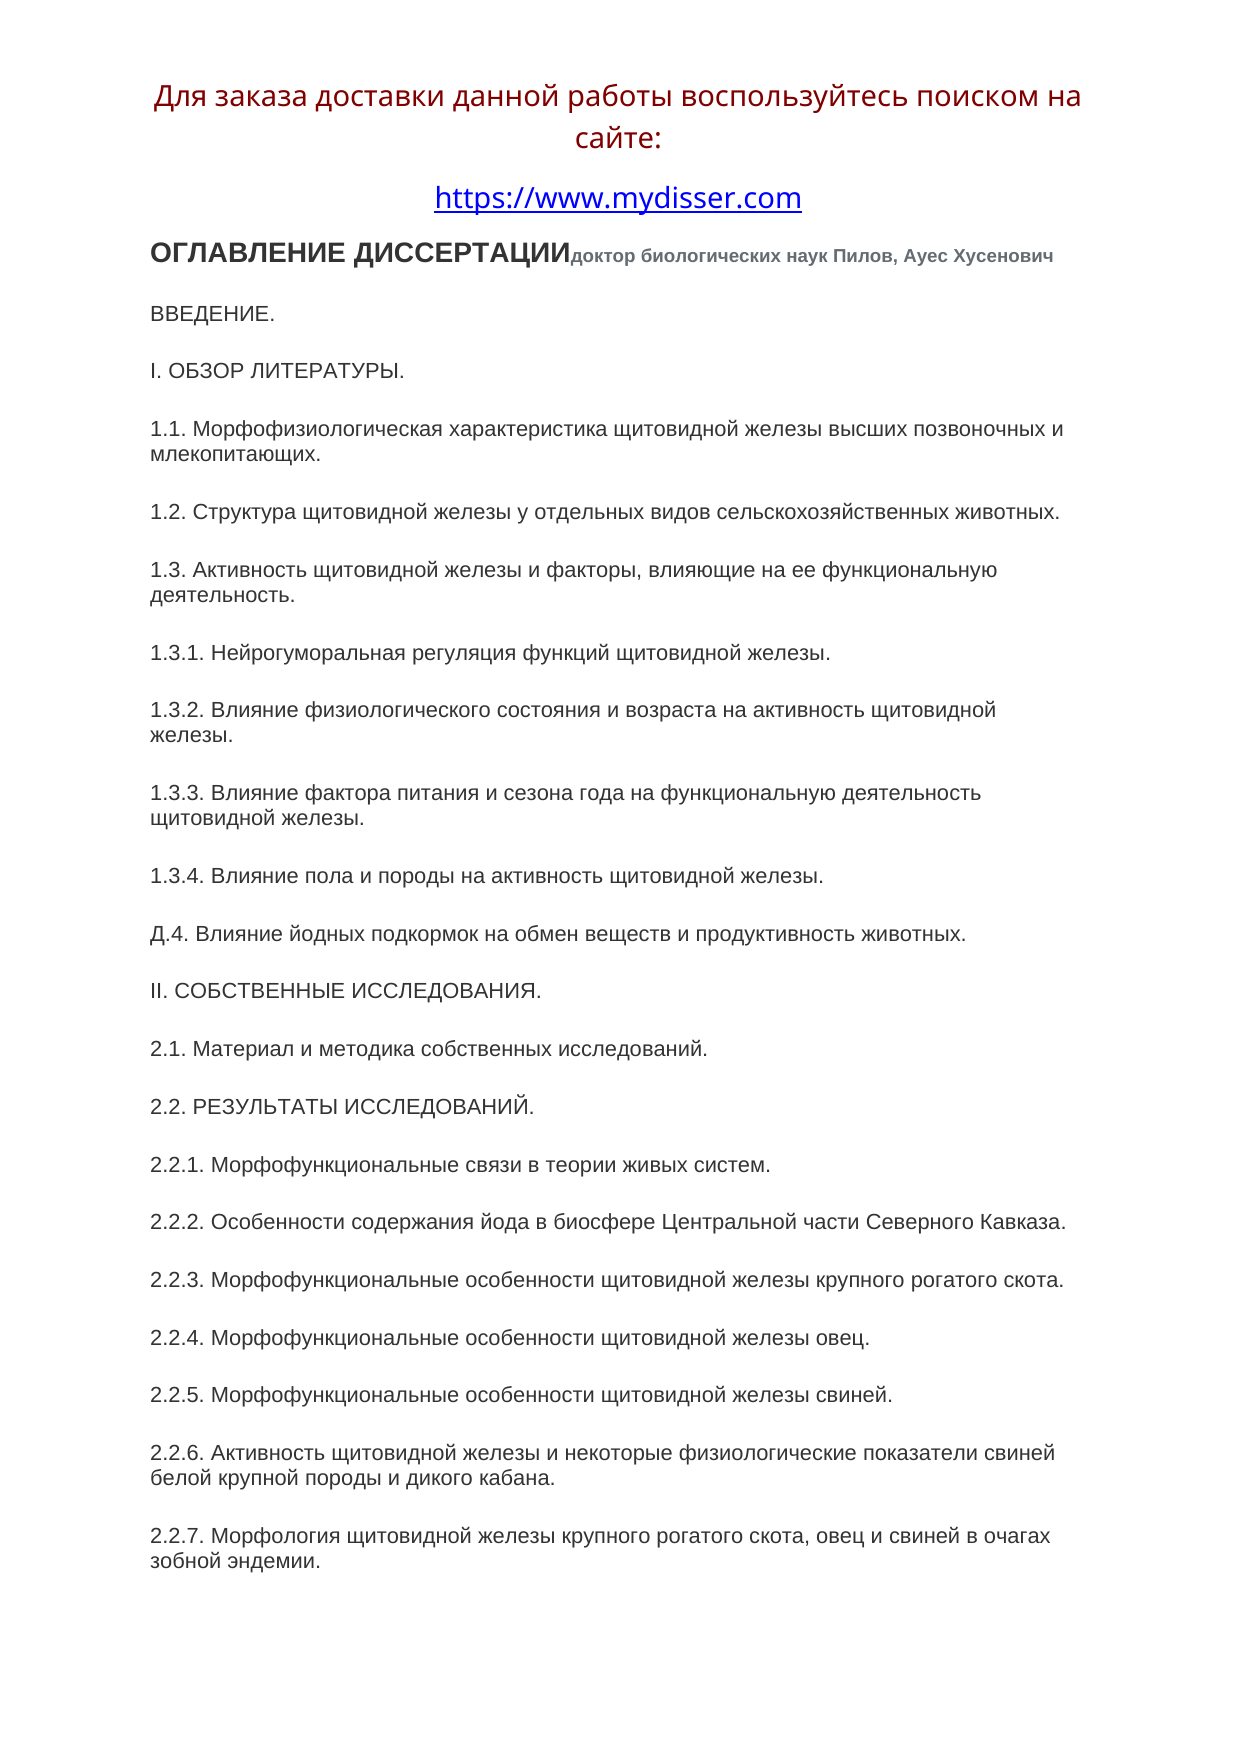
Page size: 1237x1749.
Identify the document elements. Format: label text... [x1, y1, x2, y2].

text 1.1. Морфофизиологическая характеристика щитовидной железы высших позвоночных и млекопитающих. [150, 416, 1086, 466]
text 2.2.4. Морфофункциональные особенности щитовидной железы овец. [150, 1324, 1086, 1350]
text 2.2.6. Активность щитовидной железы и некоторые физиологические показатели свиней белой крупной породы и дикого кабана. [150, 1440, 1086, 1490]
text 1.3. Активность щитовидной железы и факторы, влияющие на ее функциональную деятельность. [150, 556, 1086, 607]
text 1.3.2. Влияние физиологического состояния и возраста на активность щитовидной железы. [150, 697, 1086, 747]
text 2.2.5. Морфофункциональные особенности щитовидной железы свиней. [150, 1382, 1086, 1407]
text 2.2.2. Особенности содержания йода в биосфере Центральной части Северного Кавказа. [150, 1209, 1086, 1234]
text 2.2.1. Морфофункциональные связи в теории живых систем. [150, 1151, 1086, 1177]
text Д.4. Влияние йодных подкормок на обмен веществ и продуктивность животных. [150, 921, 1086, 946]
text ВВЕДЕНИЕ. [150, 300, 1086, 326]
text 1.3.3. Влияние фактора питания и сезона года на функциональную деятельность щитовидной железы. [150, 780, 1086, 830]
subtitle ОГЛАВЛЕНИЕ ДИССЕРТАЦИИдоктор биологических наук Пилов, Ауес Хусенович [150, 236, 1086, 268]
text 1.3.1. Нейрогуморальная регуляция функций щитовидной железы. [150, 639, 1086, 664]
text 2.2. РЕЗУЛЬТАТЫ ИССЛЕДОВАНИЙ. [150, 1094, 1086, 1119]
text 2.2.3. Морфофункциональные особенности щитовидной железы крупного рогатого скота. [150, 1267, 1086, 1292]
text 2.1. Материал и методика собственных исследований. [150, 1036, 1086, 1061]
text I. ОБЗОР ЛИТЕРАТУРЫ. [150, 358, 1086, 383]
text II. СОБСТВЕННЫЕ ИССЛЕДОВАНИЯ. [150, 978, 1086, 1003]
text 1.3.4. Влияние пола и породы на активность щитовидной железы. [150, 863, 1086, 888]
text 2.2.7. Морфология щитовидной железы крупного рогатого скота, овец и свиней в очагах зобной эндемии. [150, 1523, 1086, 1573]
text 1.2. Структура щитовидной железы у отдельных видов сельскохозяйственных животных. [150, 499, 1086, 524]
